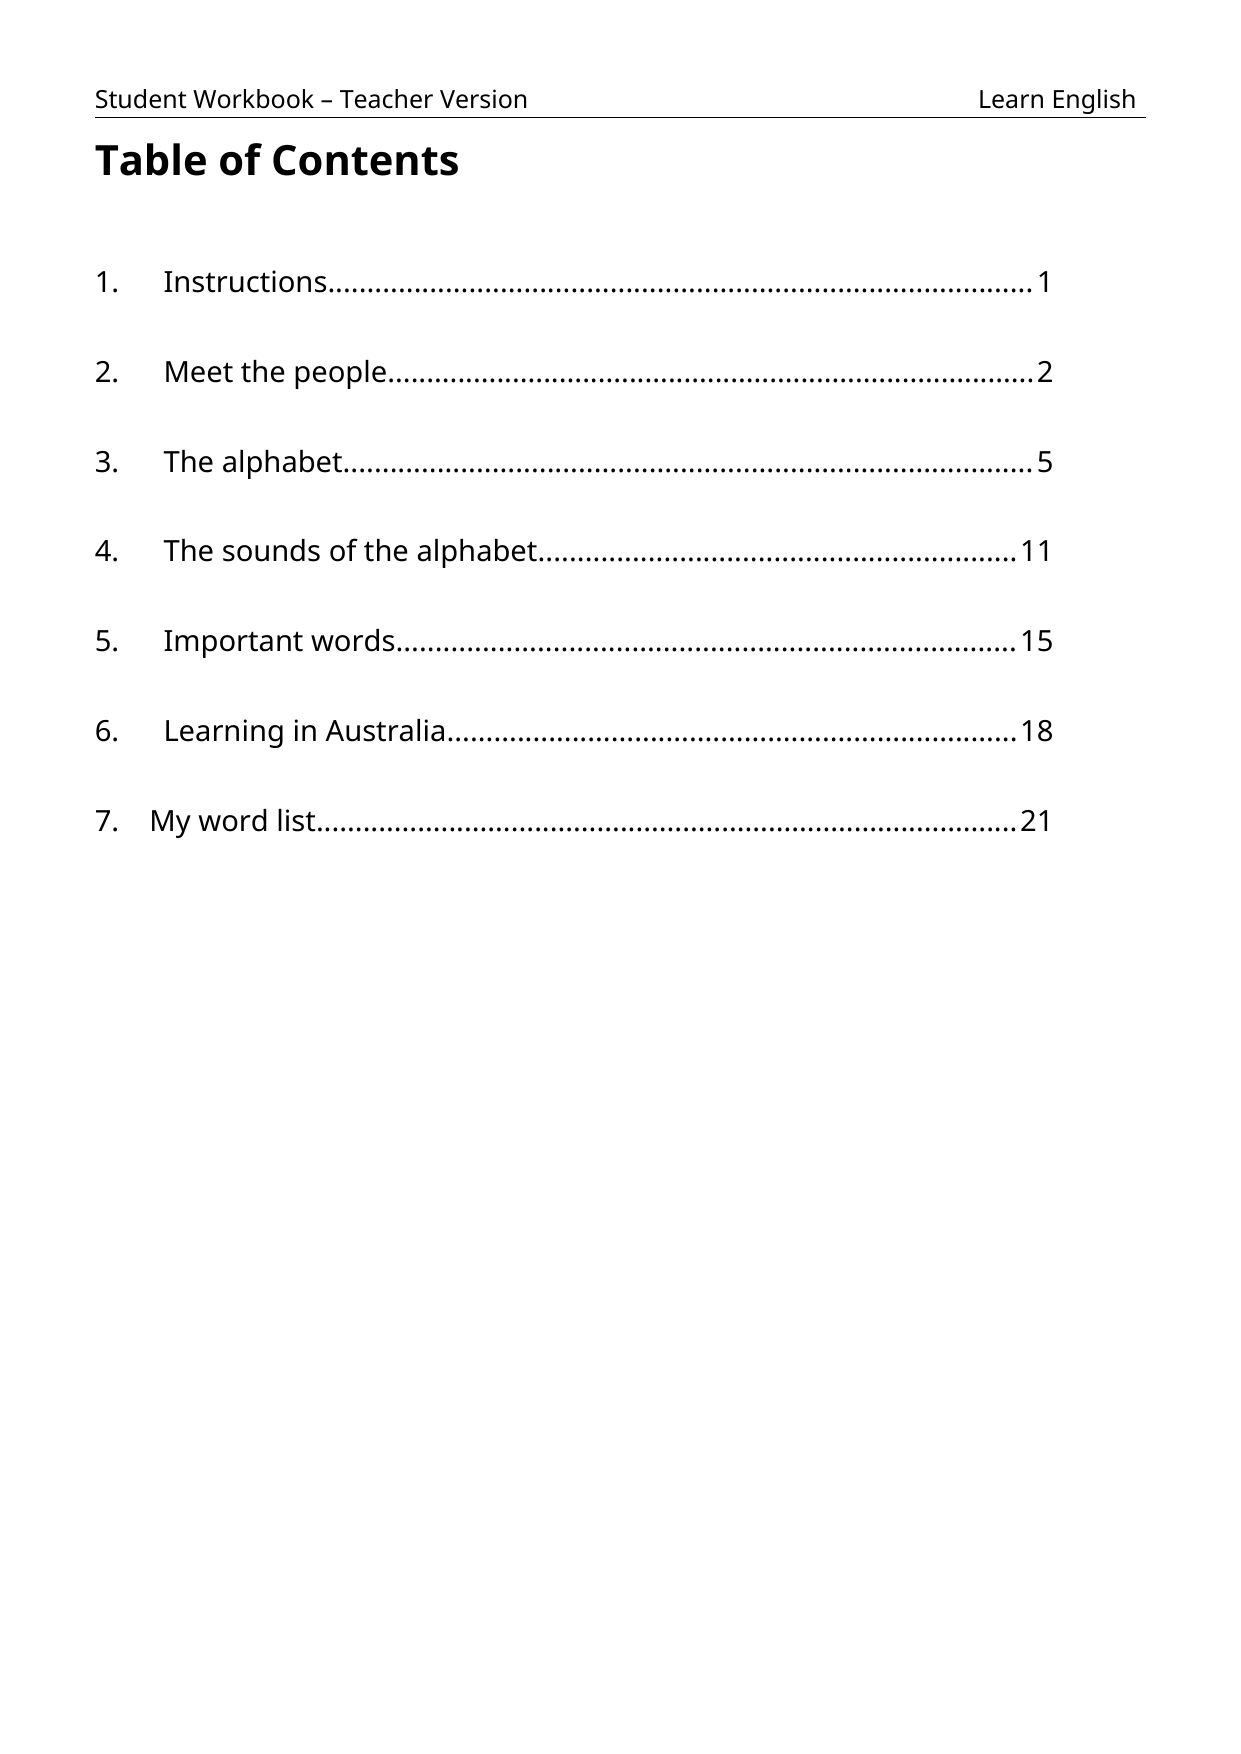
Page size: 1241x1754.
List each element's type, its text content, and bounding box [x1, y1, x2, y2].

text 6. Learning in Australia 18 [94, 710, 1146, 750]
text Table of Contents [94, 131, 1146, 188]
text 5. Important words 15 [94, 620, 1146, 660]
text 3. The alphabet 5 [94, 441, 1146, 481]
text 1. Instructions 1 [94, 261, 1146, 301]
text 4. The sounds of the alphabet 11 [94, 531, 1146, 570]
text 2. Meet the people. 2 [94, 351, 1146, 391]
text 7. My word list 21 [94, 800, 1146, 840]
